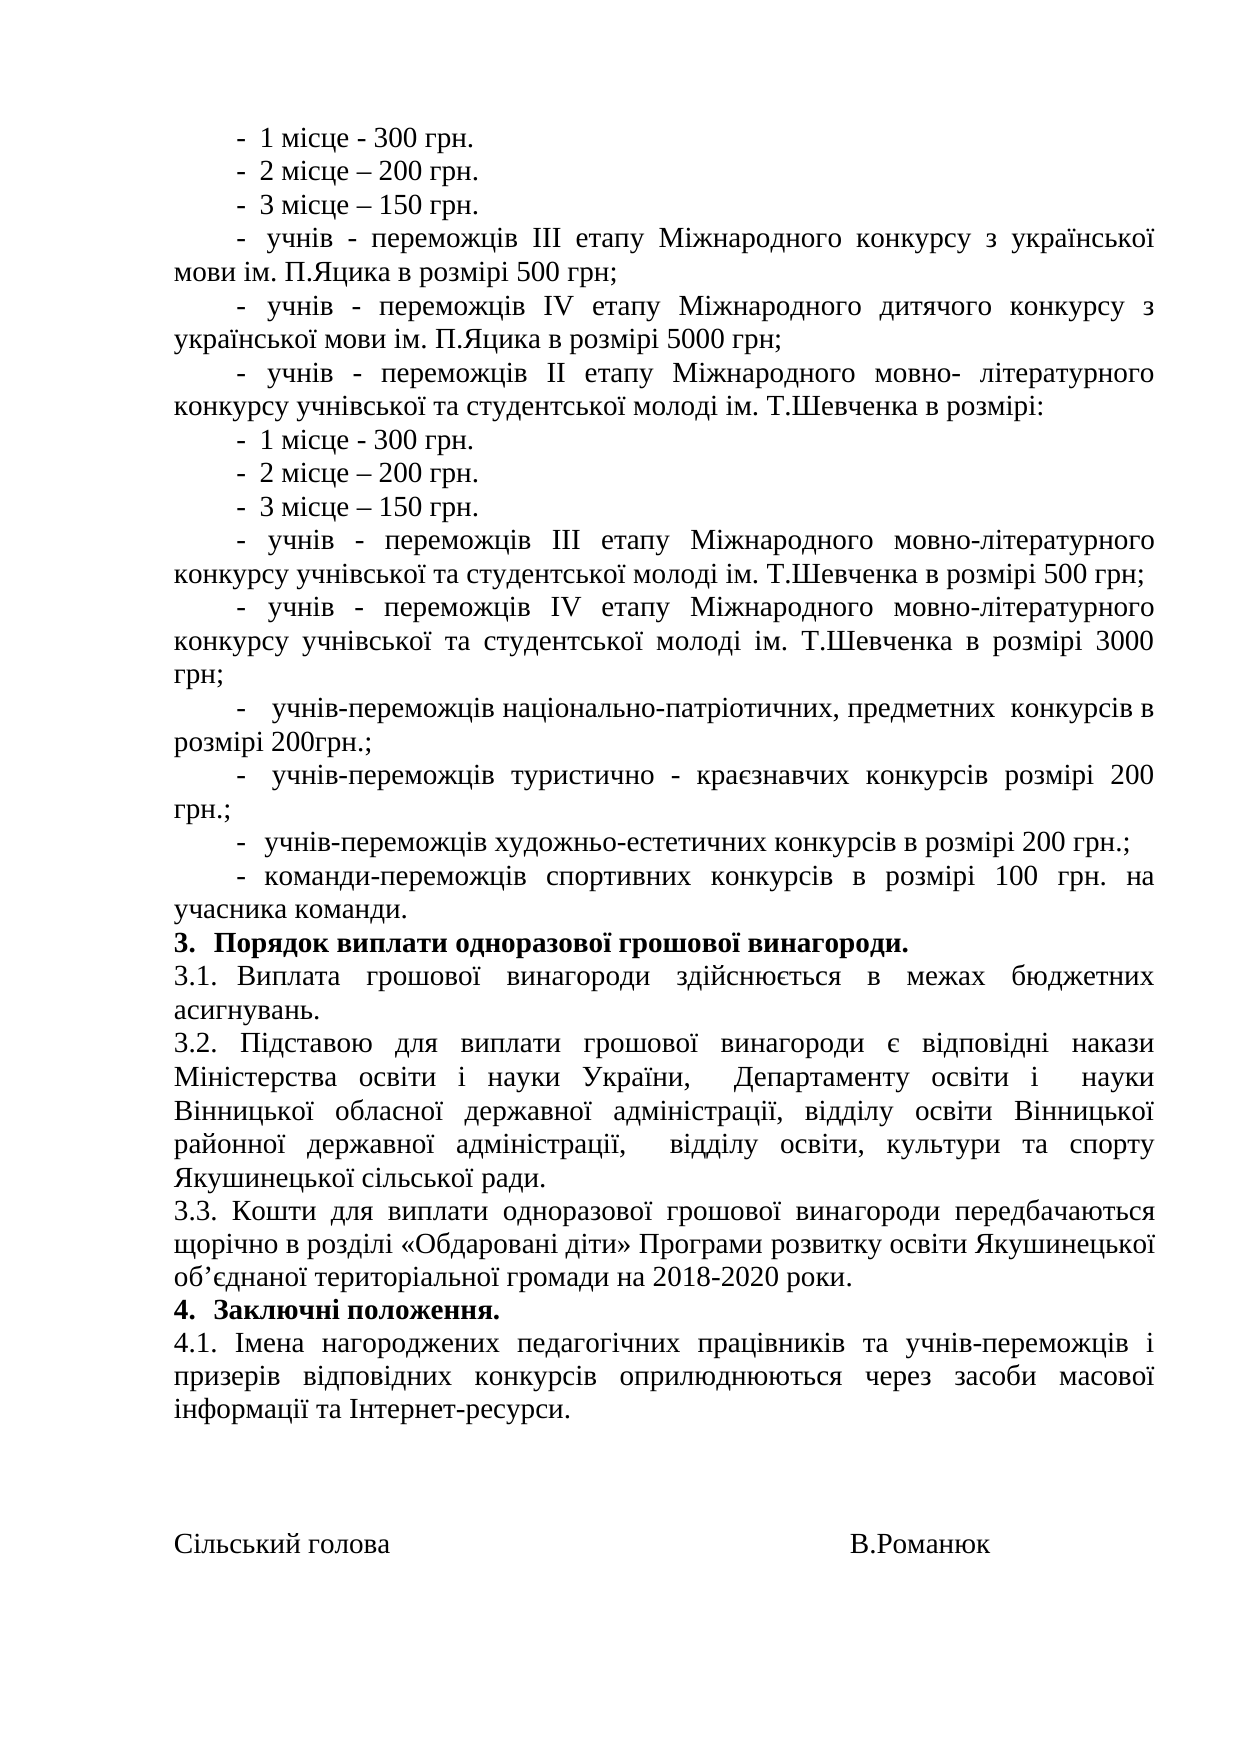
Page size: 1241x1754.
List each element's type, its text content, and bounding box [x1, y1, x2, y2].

list Порядок виплати одноразової грошової винагороди. [174, 926, 1155, 959]
list учнів-переможців художньо-естетичних конкурсів в розмірі 200 грн.; [174, 825, 1155, 858]
text 3.2. Підставою для виплати грошової винагороди є відповідні накази Міністерства освіти і науки України, Департаменту освіти і науки Вінницької обласної державної адміністрації, відділу освіти Вінницької районної державної адміністрації, відділу освіти, культури та спорту Якушинецької сільської ради. [174, 1026, 1155, 1194]
text 4.1. Імена нагороджених педагогічних працівників та учнів-переможців і призерів відповідних конкурсів оприлюднюються через засоби масової інформації та Інтернет-ресурси. [174, 1326, 1155, 1425]
list 2 місце – 200 грн. [174, 456, 1155, 489]
list учнів-переможців туристично - краєзнавчих конкурсів розмірі 200 грн.; [174, 758, 1155, 825]
list 3 місце – 150 грн. [174, 489, 1155, 523]
list 1 місце - 300 грн. [174, 422, 1155, 456]
list Виплата грошової винагороди здійснюється в межах бюджетних асигнувань. [174, 959, 1155, 1026]
list учнів - переможців ІІІ етапу Міжнародного мовно-літературного конкурсу учнівської та студентської молоді ім. Т.Шевченка в розмірі 500 грн; [174, 523, 1155, 590]
text Сільський голова В.Романюк [174, 1527, 1155, 1560]
list команди-переможців спортивних конкурсів в розмірі 100 грн. на учасника команди. [174, 858, 1155, 926]
list 1 місце - 300 грн. [174, 121, 1155, 154]
list 2 місце – 200 грн. [174, 154, 1155, 188]
list Заключні положення. [174, 1293, 1155, 1326]
list учнів - переможців III етапу Міжнародного конкурсу з української мови ім. П.Яцика в розмірі 500 грн; [174, 221, 1155, 288]
text 3.3. Кошти для виплати одноразової грошової винагороди передбачаються щорічно в розділі «Обдаровані діти» Програми розвитку освіти Якушинецької об’єднаної територіальної громади на 2018-2020 роки. [174, 1194, 1155, 1293]
list учнів-переможців національно-патріотичних, предметних конкурсів в розмірі 200грн.; [174, 691, 1155, 758]
list 3 місце – 150 грн. [174, 188, 1155, 221]
list учнів - переможців IV етапу Міжнародного мовно-літературного конкурсу учнівської та студентської молоді ім. Т.Шевченка в розмірі 3000 грн; [174, 590, 1155, 691]
list учнів - переможців II етапу Міжнародного мовно- літературного конкурсу учнівської та студентської молоді ім. Т.Шевченка в розмірі: [174, 355, 1155, 422]
list учнів - переможців IV етапу Міжнародного дитячого конкурсу з української мови ім. П.Яцика в розмірі 5000 грн; [174, 288, 1155, 355]
